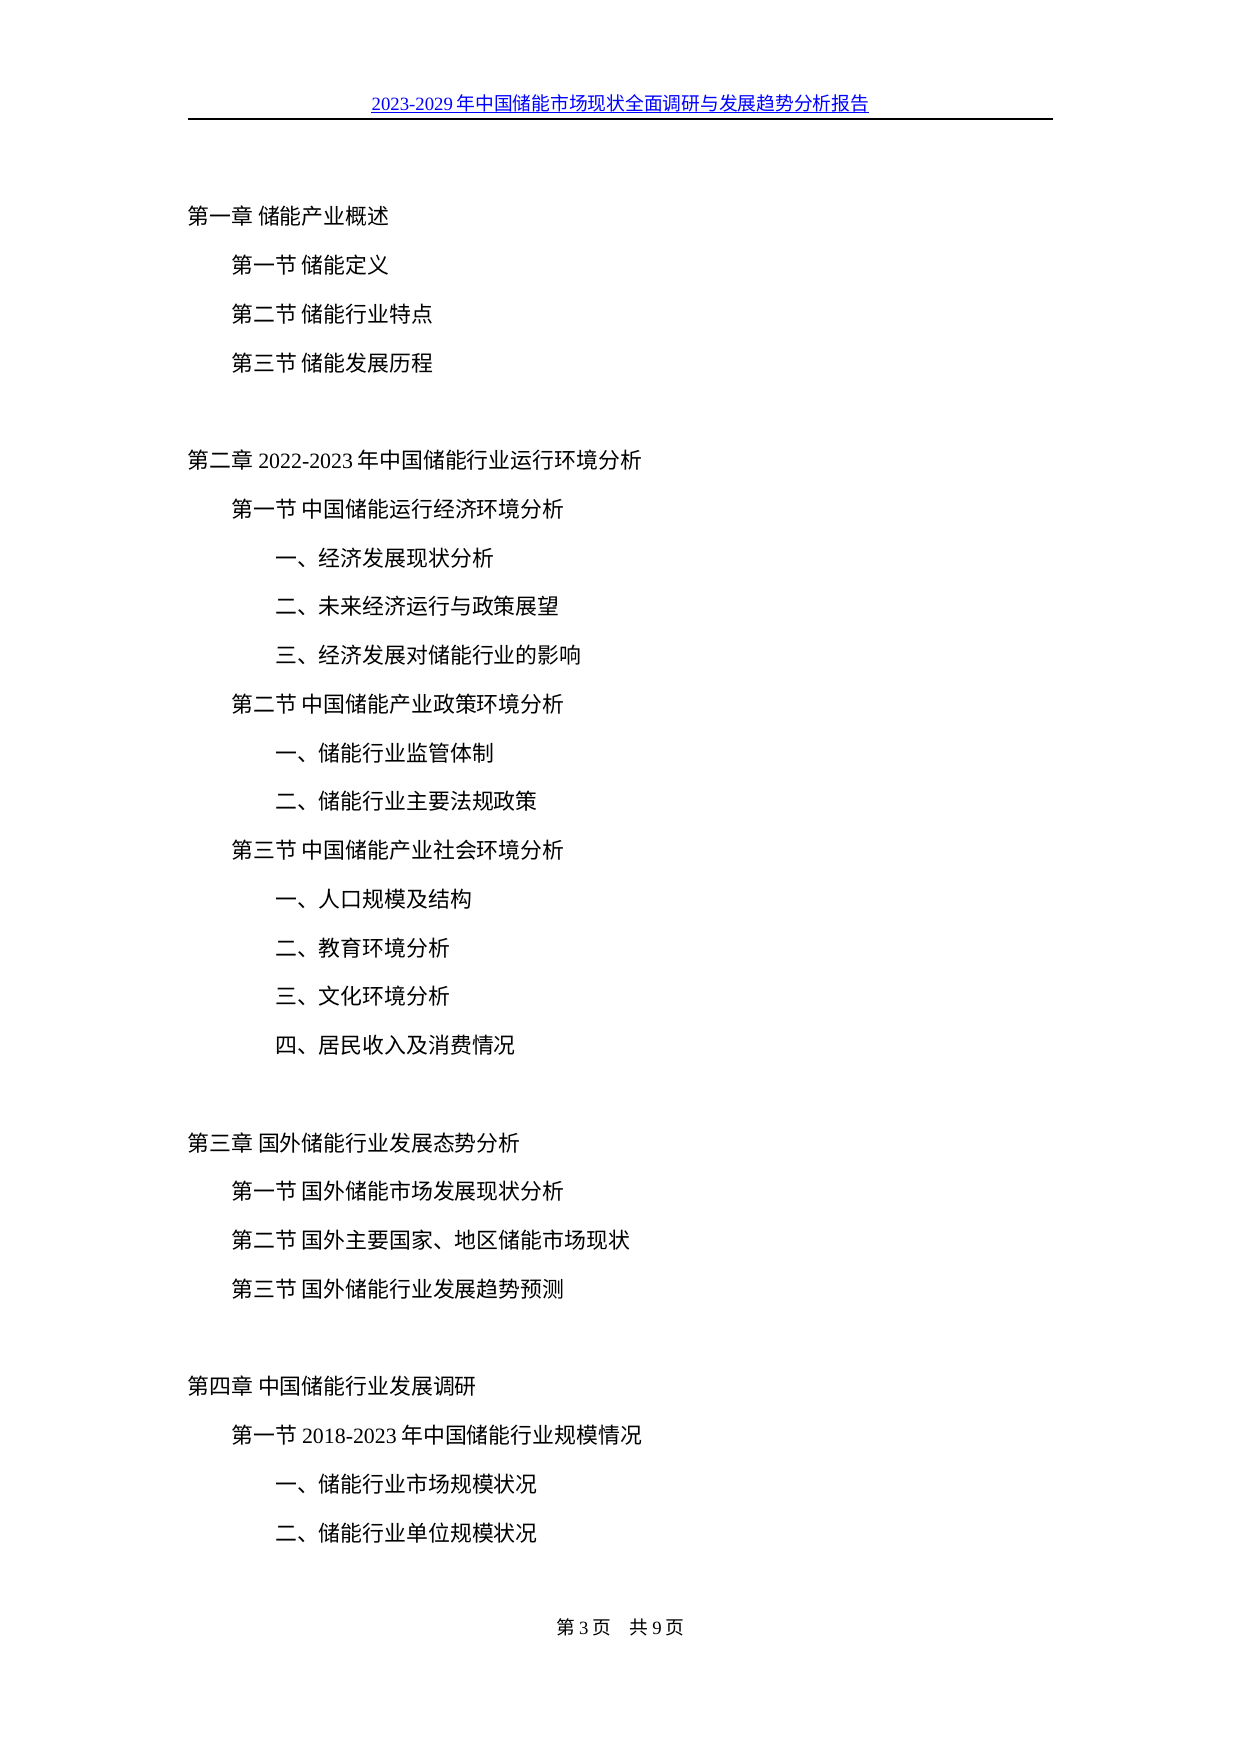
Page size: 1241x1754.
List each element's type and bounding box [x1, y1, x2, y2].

text [187, 150, 1053, 1548]
